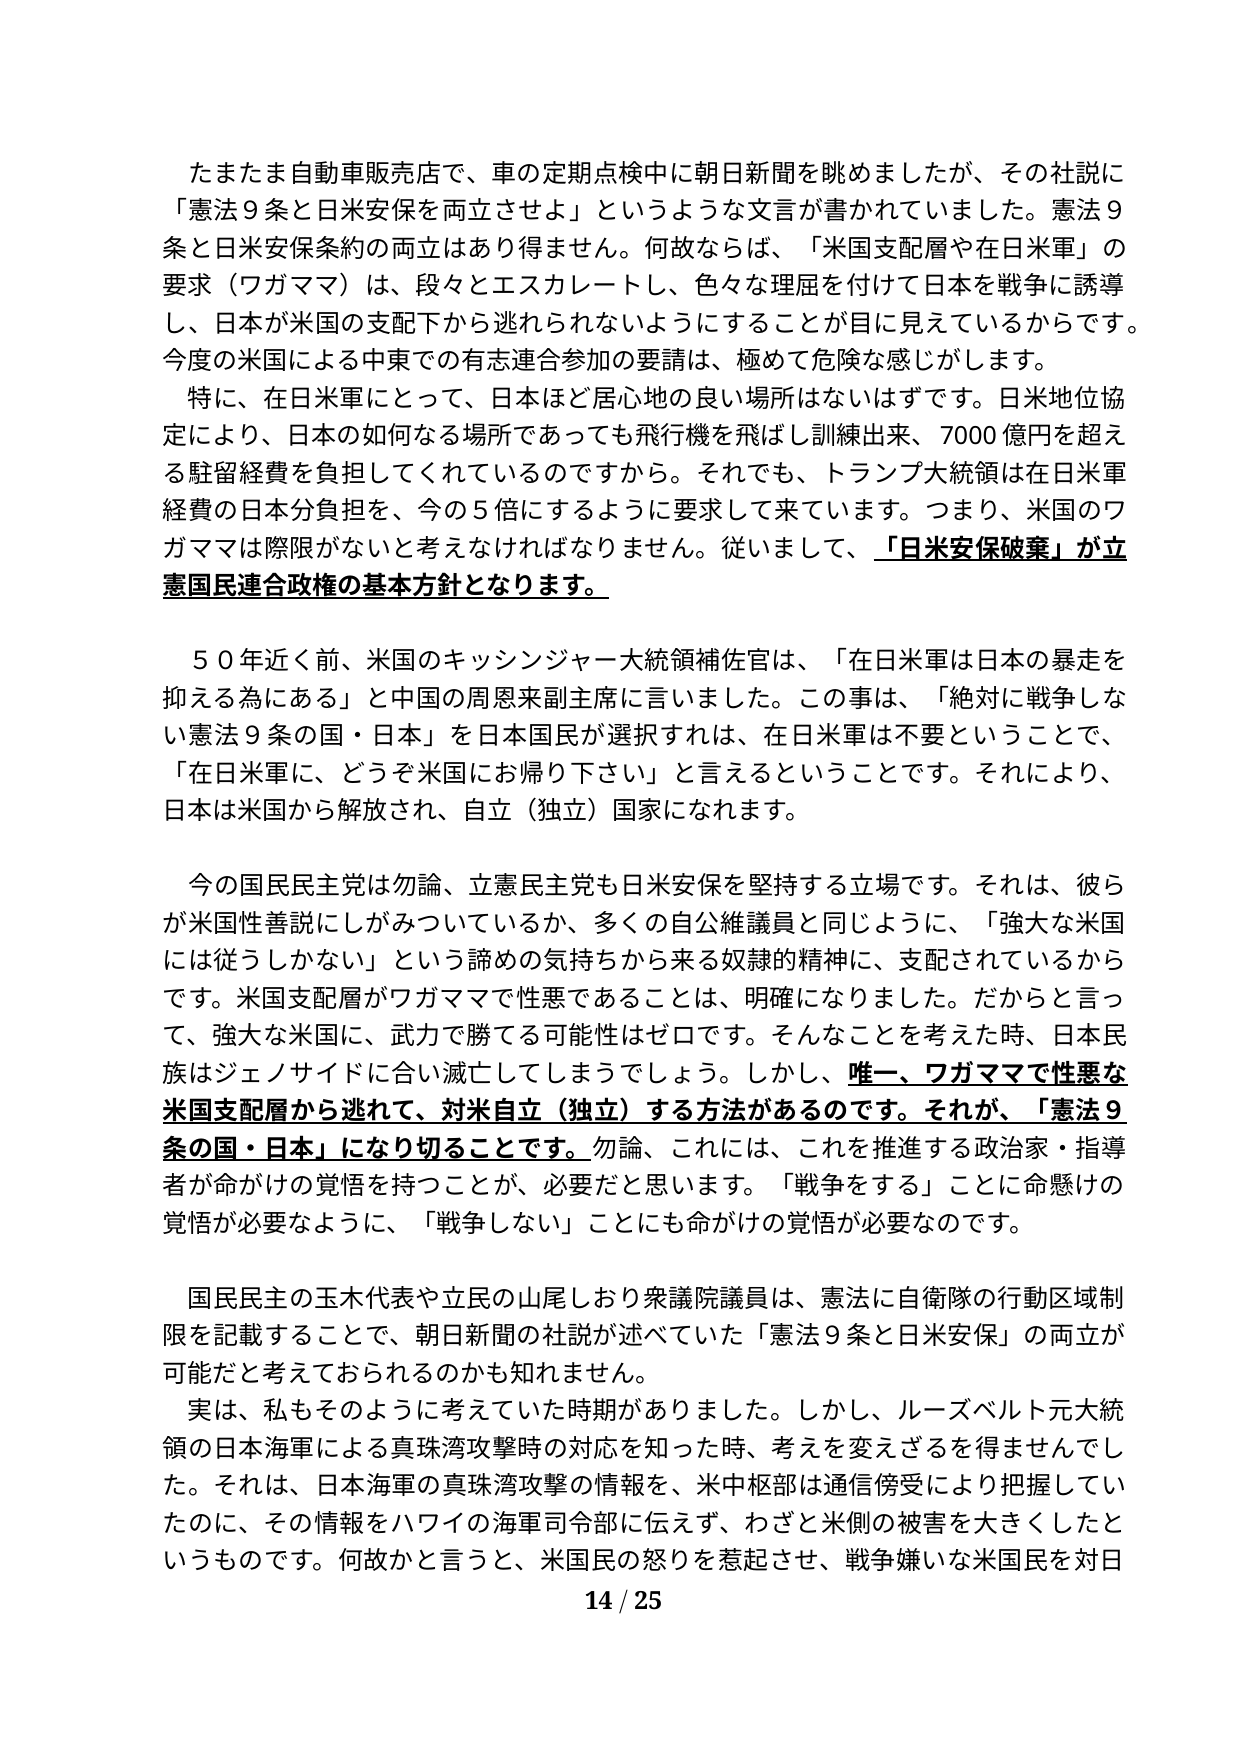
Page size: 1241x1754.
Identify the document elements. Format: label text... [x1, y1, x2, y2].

text 今の国民民主党は勿論、立憲民主党も日米安保を堅持する立場です。それは、彼らが米国性善説にしがみついているか、多くの自公維議員と同じように、「強大な米国には従うしかない」という諦めの気持ちから来る奴隷的精神に、支配されているからです。米国支配層がワガママで性悪であることは、明確になりました。だからと言って、強大な米国に、武力で勝てる可能性はゼロです。そんなことを考えた時、日本民族はジェノサイドに合い滅亡してしまうでしょう。しかし、唯一、ワガママで性悪な米国支配層から逃れて、対米自立（独立）する方法があるのです。それが、「憲法９条の国・日本」になり切ることです。勿論、これには、これを推進する政治家・指導者が命がけの覚悟を持つことが、必要だと思います。「戦争をする」ことに命懸けの覚悟が必要なように、「戦争しない」ことにも命がけの覚悟が必要なのです。 [112, 865, 1128, 1240]
text たまたま自動車販売店で、車の定期点検中に朝日新聞を眺めましたが、その社説に「憲法９条と日米安保を両立させよ」というような文言が書かれていました。憲法９条と日米安保条約の両立はあり得ません。何故ならば、「米国支配層や在日米軍」の要求（ワガママ）は、段々とエスカレートし、色々な理屈を付けて日本を戦争に誘導し、日本が米国の支配下から逃れられないようにすることが目に見えているからです。今度の米国による中東での有志連合参加の要請は、極めて危険な感じがします。 [112, 153, 1128, 378]
text 国民民主の玉木代表や立民の山尾しおり衆議院議員は、憲法に自衛隊の行動区域制限を記載することで、朝日新聞の社説が述べていた「憲法９条と日米安保」の両立が可能だと考えておられるのかも知れません。 [162, 1278, 1128, 1390]
text ５０年近く前、米国のキッシンジャー大統領補佐官は、「在日米軍は日本の暴走を抑える為にある」と中国の周恩来副主席に言いました。この事は、「絶対に戦争しない憲法９条の国・日本」を日本国民が選択すれは、在日米軍は不要ということで、「在日米軍に、どうぞ米国にお帰り下さい」と言えるということです。それにより、日本は米国から解放され、自立（独立）国家になれます。 [137, 640, 1128, 828]
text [162, 1390, 1128, 1578]
text 特に、在日米軍にとって、日本ほど居心地の良い場所はないはずです。日米地位協定により、日本の如何なる場所であっても飛行機を飛ばし訓練出来、7000億円を超える駐留経費を負担してくれているのですから。それでも、トランプ大統領は在日米軍経費の日本分負担を、今の５倍にするように要求して来ています。つまり、米国のワガママは際限がないと考えなければなりません。従いまして、「日米安保破棄」が立憲国民連合政権の基本方針となります。 [162, 378, 1128, 603]
